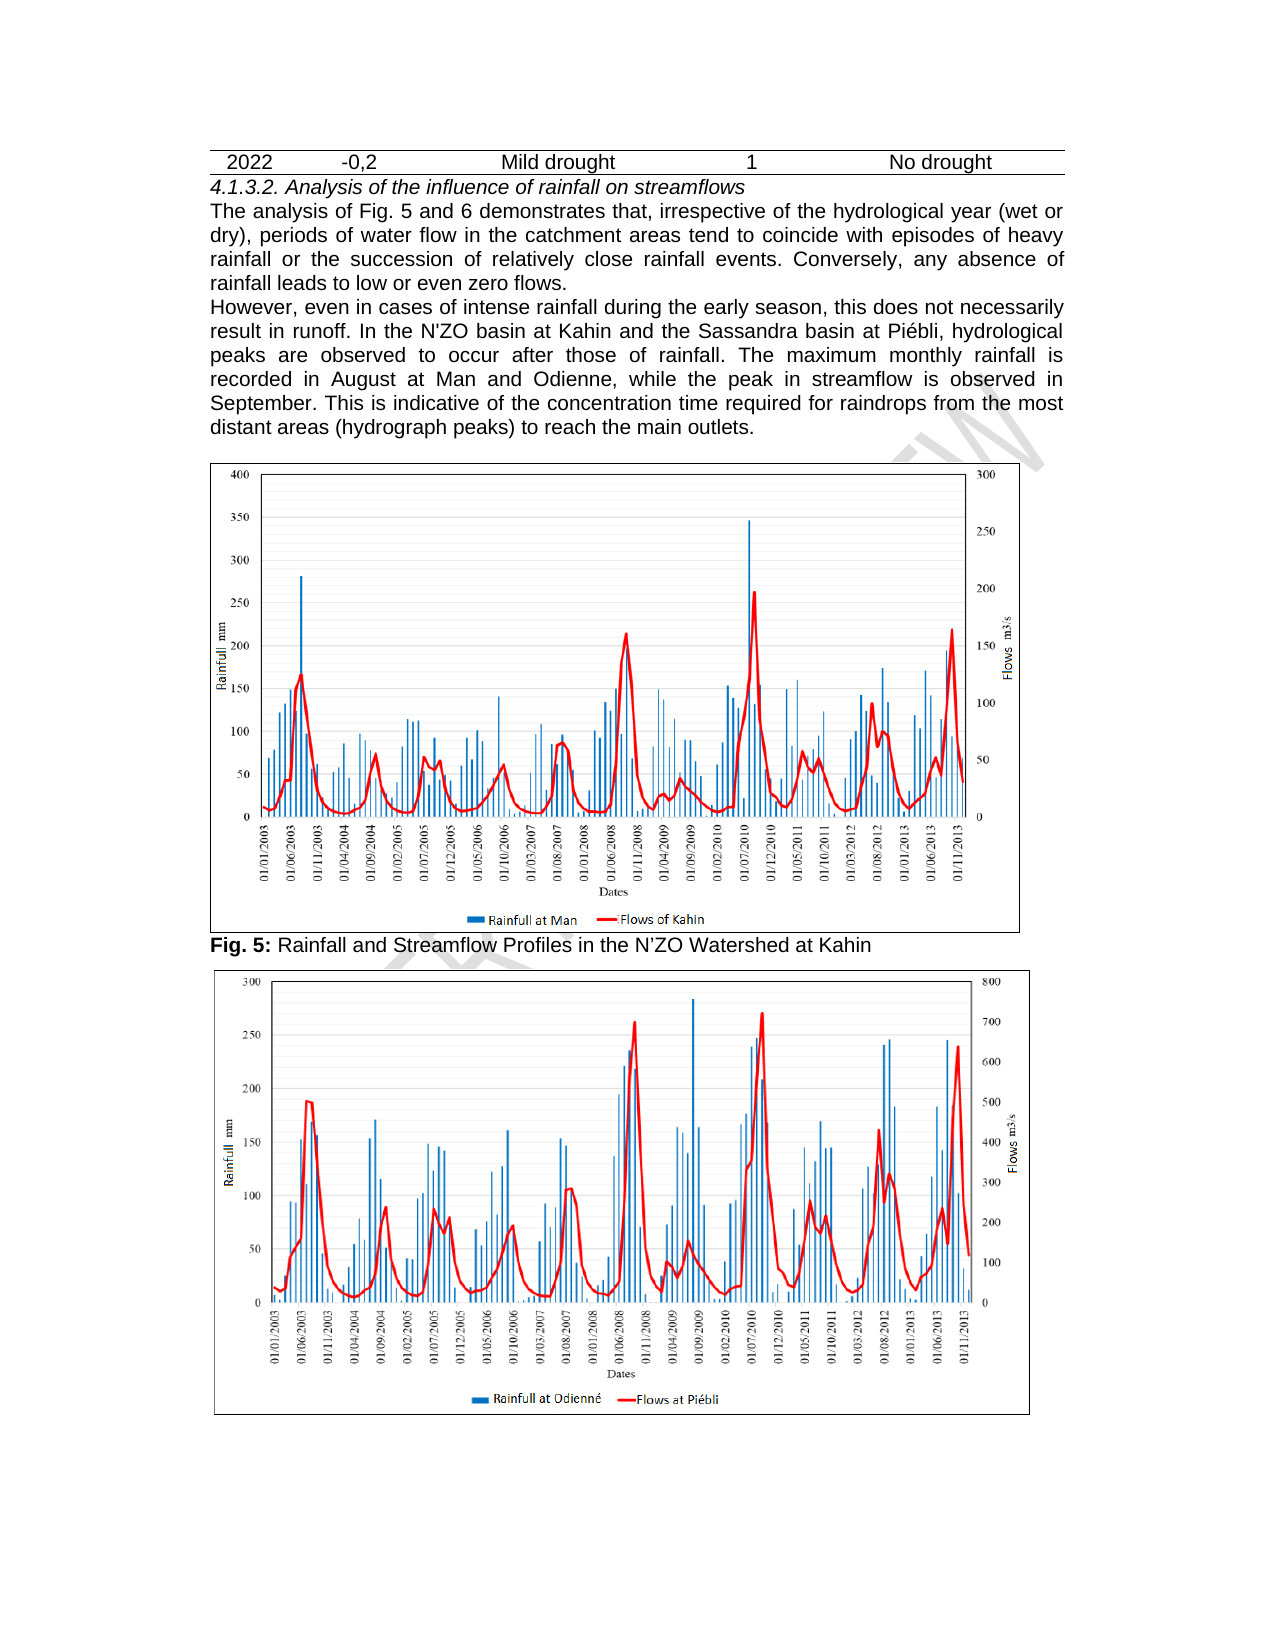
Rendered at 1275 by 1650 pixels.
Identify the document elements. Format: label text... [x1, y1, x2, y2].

table_cell No drought [816, 151, 1065, 174]
table_cell 2022 [210, 151, 289, 174]
picture [211, 464, 1019, 932]
text Fig. 5: Rainfall and Streamflow Profiles in the N’ZO Watershed at Kahin [210, 933, 1065, 957]
text 4.1.3.2. Analysis of the influence of rainfall on streamflows [210, 175, 1065, 199]
text The analysis of Fig. 5 and 6 demonstrates that, irrespective of the hydrological year (wet or dry), periods of water flow in the catchment areas tend to coincide with episodes of heavy rainfall or the succession of relatively close rainfall events. Conversely, any absence of rainfall leads to low or even zero flows. [210, 199, 1065, 295]
table_cell 1 [687, 151, 816, 174]
table_cell Mild drought [429, 151, 687, 174]
table_cell -0,2 [289, 151, 429, 174]
picture [210, 969, 1032, 1417]
text However, even in cases of intense rainfall during the early season, this does not necessarily result in runoff. In the N'ZO basin at Kahin and the Sassandra basin at Piébli, hydrological peaks are observed to occur after those of rainfall. The maximum monthly rainfall is recorded in August at Man and Odienne, while the peak in streamflow is observed in September. This is indicative of the concentration time required for raindrops from the most distant areas (hydrograph peaks) to reach the main outlets. [210, 295, 1065, 438]
